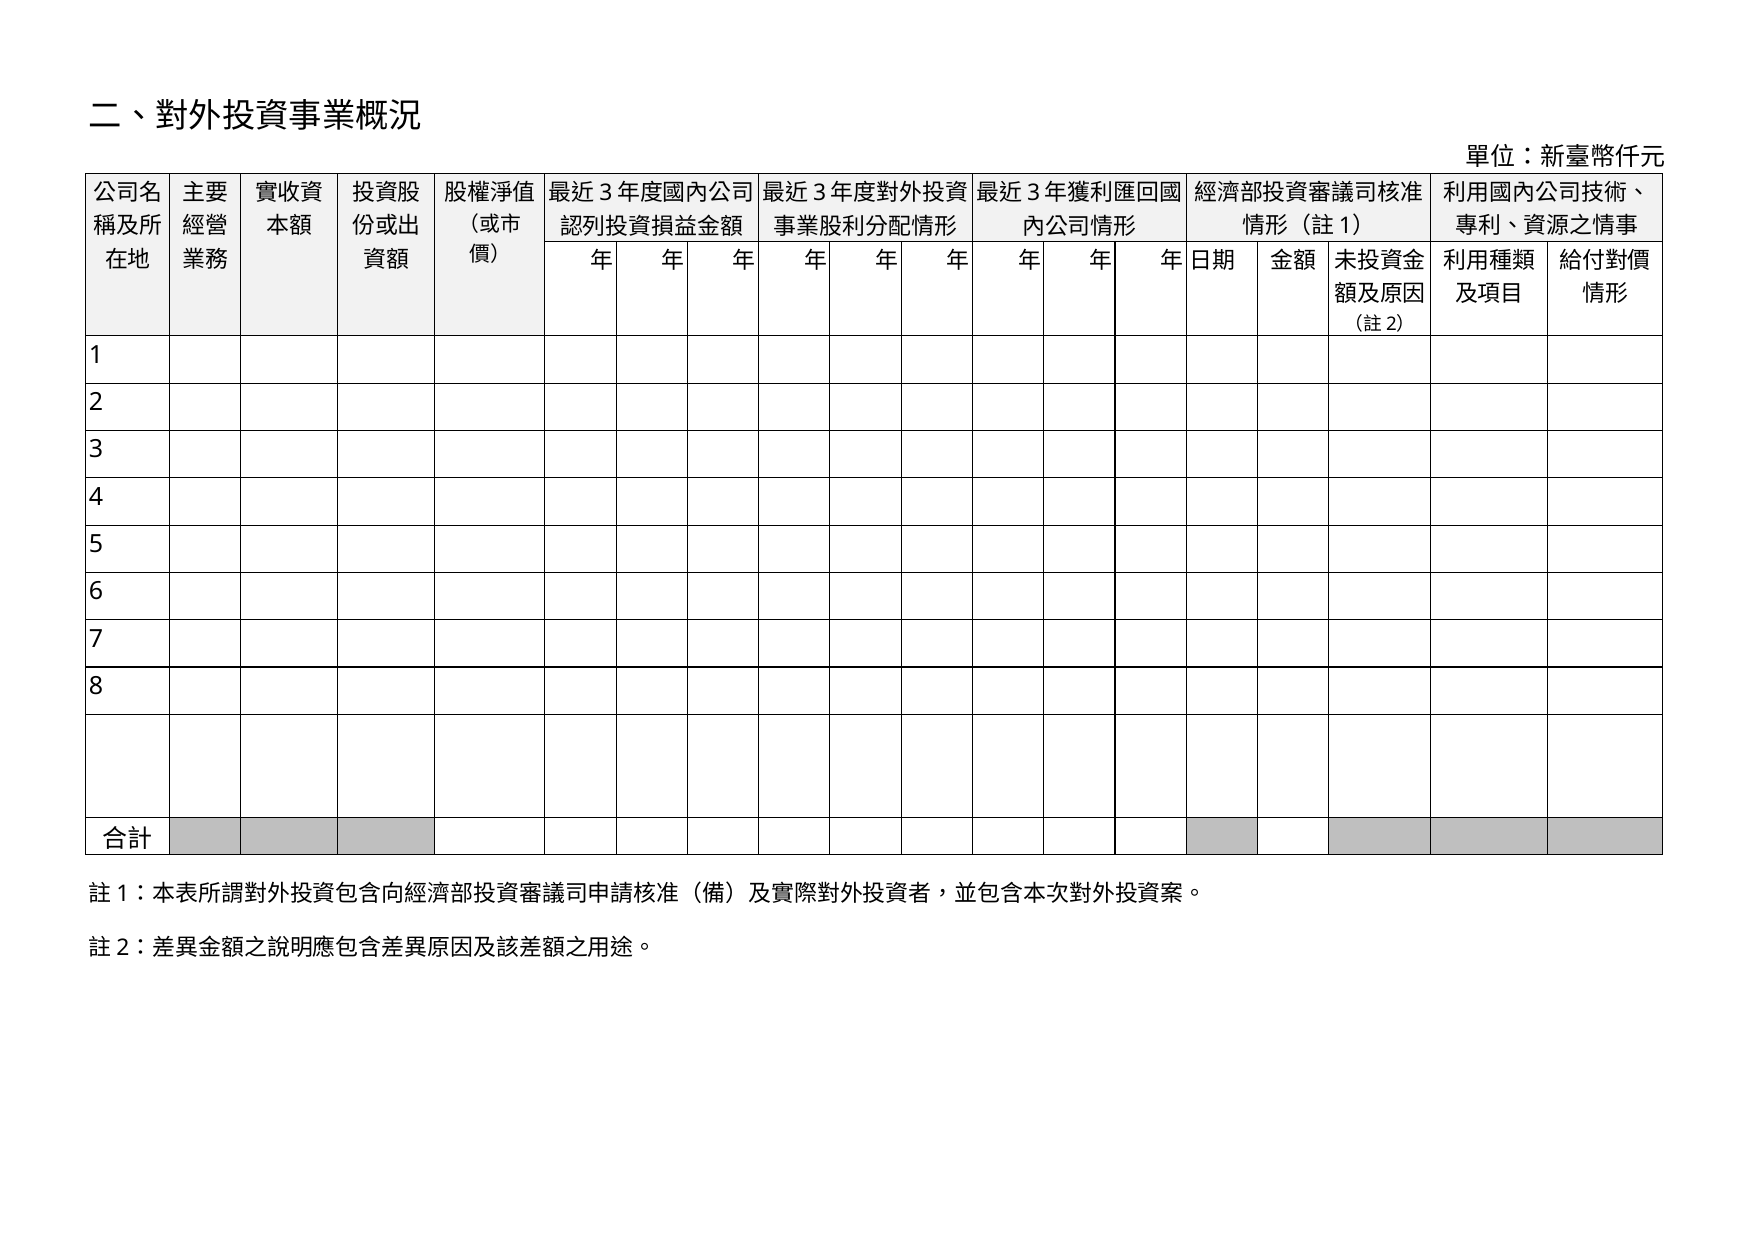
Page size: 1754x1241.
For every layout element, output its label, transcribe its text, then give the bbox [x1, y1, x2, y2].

table_cell [170, 620, 240, 666]
table_header 最近3年度國內公司認列投資損益金額 [545, 174, 758, 241]
table_cell [759, 818, 829, 854]
table_cell [1116, 384, 1186, 430]
table_cell 7 [86, 620, 169, 666]
table_cell [170, 431, 240, 477]
table_cell [1116, 668, 1186, 714]
table_cell [688, 573, 758, 619]
table_cell [1431, 526, 1547, 572]
table_cell [1431, 818, 1547, 854]
table_cell [830, 478, 901, 524]
table_cell [170, 715, 240, 817]
table_cell [1044, 478, 1114, 524]
table_cell [86, 715, 169, 817]
table_cell [830, 620, 901, 666]
table_cell [545, 715, 616, 817]
table_cell 年 [688, 242, 758, 335]
table_cell [902, 715, 972, 817]
table_cell [1187, 478, 1257, 524]
table_cell [973, 431, 1043, 477]
table_cell [1329, 620, 1430, 666]
table_cell [617, 384, 687, 430]
table_cell [1258, 431, 1328, 477]
table_header 利用國內公司技術、專利、資源之情事 [1431, 174, 1662, 241]
table_cell 3 [86, 431, 169, 477]
table_cell 2 [86, 384, 169, 430]
table_cell [435, 526, 544, 572]
table_header 實收資本額 [241, 174, 337, 335]
table_cell [1329, 431, 1430, 477]
table_cell [1431, 715, 1547, 817]
table_cell [170, 668, 240, 714]
table_cell [902, 384, 972, 430]
table_header 最近3年獲利匯回國內公司情形 [973, 174, 1186, 241]
table_cell [1044, 336, 1114, 383]
table_cell [338, 431, 434, 477]
table_cell 年 [617, 242, 687, 335]
table_cell [1187, 431, 1257, 477]
table_cell [759, 620, 829, 666]
table_cell [241, 573, 337, 619]
text 二、對外投資事業概況 [89, 89, 1665, 137]
table_cell [1187, 620, 1257, 666]
table_cell [1548, 336, 1662, 383]
table_cell [759, 526, 829, 572]
table_cell [241, 818, 337, 854]
table_cell [1044, 668, 1114, 714]
table_cell [617, 573, 687, 619]
table_cell [1187, 573, 1257, 619]
table_cell [688, 478, 758, 524]
table_cell [902, 431, 972, 477]
table_cell [1258, 336, 1328, 383]
table_cell [338, 620, 434, 666]
table_cell [1187, 818, 1257, 854]
table_cell [1258, 384, 1328, 430]
table_cell [830, 336, 901, 383]
table_cell [1548, 668, 1662, 714]
table_cell [688, 715, 758, 817]
table_cell [759, 478, 829, 524]
table_cell [1044, 526, 1114, 572]
table_cell [688, 620, 758, 666]
table_cell [1258, 478, 1328, 524]
table_cell [1116, 715, 1186, 817]
table_cell [545, 384, 616, 430]
table_cell [545, 818, 616, 854]
table_cell [170, 478, 240, 524]
table_cell [688, 526, 758, 572]
table_cell [338, 384, 434, 430]
table_cell [170, 526, 240, 572]
table_cell [241, 620, 337, 666]
table_cell [902, 478, 972, 524]
table_cell [973, 818, 1043, 854]
table_cell 年 [830, 242, 901, 335]
table_cell [435, 573, 544, 619]
table_cell [973, 715, 1043, 817]
table_cell [759, 573, 829, 619]
text 單位：新臺幣仟元 [173, 137, 1665, 173]
table_cell [338, 336, 434, 383]
table_cell [435, 431, 544, 477]
table_cell [338, 526, 434, 572]
table_cell 年 [545, 242, 616, 335]
table_cell [1044, 715, 1114, 817]
table_cell [1329, 668, 1430, 714]
table_cell [1431, 478, 1547, 524]
table_cell [435, 620, 544, 666]
table_header 公司名稱及所在地 [86, 174, 169, 335]
table_cell [1116, 336, 1186, 383]
table_cell [545, 668, 616, 714]
table_cell [338, 818, 434, 854]
table_cell 利用種類及項目 [1431, 242, 1547, 335]
table_cell [241, 715, 337, 817]
table_cell [617, 620, 687, 666]
table_cell [973, 668, 1043, 714]
table_cell [338, 478, 434, 524]
table_cell [435, 478, 544, 524]
table_cell [759, 336, 829, 383]
table_cell [688, 818, 758, 854]
table_cell [545, 431, 616, 477]
table_cell [902, 526, 972, 572]
table_cell [1548, 573, 1662, 619]
table_cell [435, 818, 544, 854]
table_cell [1548, 620, 1662, 666]
table_cell [545, 573, 616, 619]
table_cell [830, 526, 901, 572]
table_cell [902, 336, 972, 383]
table_header 股權淨值（或市價） [435, 174, 544, 335]
table_cell [1329, 818, 1430, 854]
table_cell [435, 715, 544, 817]
table_cell [1116, 526, 1186, 572]
table_cell [830, 715, 901, 817]
table_cell [688, 431, 758, 477]
table_cell [1258, 526, 1328, 572]
table_cell [1431, 668, 1547, 714]
table_cell [435, 384, 544, 430]
table_cell [1329, 478, 1430, 524]
table_cell [1431, 384, 1547, 430]
table_cell [1258, 818, 1328, 854]
table_cell [1116, 818, 1186, 854]
table_cell [170, 573, 240, 619]
table_cell [1548, 526, 1662, 572]
table_cell [338, 668, 434, 714]
table_cell [759, 668, 829, 714]
table_cell [1329, 384, 1430, 430]
table_cell [830, 384, 901, 430]
table_cell 6 [86, 573, 169, 619]
table_cell [759, 715, 829, 817]
table_header 經濟部投資審議司核准情形（註1） [1187, 174, 1430, 241]
table_cell [1116, 478, 1186, 524]
table_cell 年 [1116, 242, 1186, 335]
table_cell [1187, 668, 1257, 714]
table_cell [1329, 573, 1430, 619]
text 註1：本表所謂對外投資包含向經濟部投資審議司申請核准（備）及實際對外投資者，並包含本次對外投資案。 [89, 868, 1665, 909]
table_cell [1116, 620, 1186, 666]
table_cell [617, 336, 687, 383]
table_cell 8 [86, 668, 169, 714]
table_cell 1 [86, 336, 169, 383]
table_cell [830, 668, 901, 714]
table_cell [688, 668, 758, 714]
table_cell [1116, 431, 1186, 477]
table_cell [1044, 384, 1114, 430]
table_cell [759, 431, 829, 477]
table_cell 4 [86, 478, 169, 524]
table_cell [545, 336, 616, 383]
table_cell 年 [973, 242, 1043, 335]
table_cell [973, 620, 1043, 666]
table_cell [902, 573, 972, 619]
table_cell [1329, 715, 1430, 817]
table_cell 年 [1044, 242, 1114, 335]
table_cell [1258, 573, 1328, 619]
table_cell [241, 478, 337, 524]
table_cell [545, 526, 616, 572]
table_cell [1187, 715, 1257, 817]
table_cell [1548, 478, 1662, 524]
table_cell [973, 573, 1043, 619]
table_cell [1044, 431, 1114, 477]
table_cell 金額 [1258, 242, 1328, 335]
text 註2：差異金額之說明應包含差異原因及該差額之用途。 [89, 922, 1665, 964]
table_cell [1044, 818, 1114, 854]
table_cell [688, 384, 758, 430]
table_cell [338, 715, 434, 817]
table_cell [830, 818, 901, 854]
table_cell [759, 384, 829, 430]
table_cell [1258, 668, 1328, 714]
table_header 投資股份或出資額 [338, 174, 434, 335]
table_cell [973, 526, 1043, 572]
table_cell [241, 526, 337, 572]
table_cell 合計 [86, 818, 169, 854]
table_cell [617, 668, 687, 714]
table_cell [1548, 818, 1662, 854]
table_cell [1187, 384, 1257, 430]
table_cell [1548, 431, 1662, 477]
table_cell [1258, 620, 1328, 666]
table_cell [1329, 336, 1430, 383]
table_cell [973, 478, 1043, 524]
table_cell [1329, 526, 1430, 572]
table_cell [1431, 336, 1547, 383]
table_cell [617, 526, 687, 572]
table_cell [902, 668, 972, 714]
table_cell [170, 384, 240, 430]
table_cell 年 [759, 242, 829, 335]
table_cell [1431, 620, 1547, 666]
table_cell [1116, 573, 1186, 619]
table_cell [241, 668, 337, 714]
table_cell [830, 431, 901, 477]
table_cell [1548, 715, 1662, 817]
table_header 最近3年度對外投資事業股利分配情形 [759, 174, 972, 241]
table_cell [1044, 573, 1114, 619]
table_cell [170, 818, 240, 854]
table_cell [617, 818, 687, 854]
table_cell [338, 573, 434, 619]
table_cell [902, 620, 972, 666]
table_cell 年 [902, 242, 972, 335]
table_cell [973, 336, 1043, 383]
table_cell [617, 478, 687, 524]
table_cell [1258, 715, 1328, 817]
table_cell [170, 336, 240, 383]
table_cell [617, 431, 687, 477]
table_cell [435, 336, 544, 383]
table_cell 5 [86, 526, 169, 572]
table_cell [830, 573, 901, 619]
table_cell [1431, 573, 1547, 619]
table_cell [617, 715, 687, 817]
table_cell [688, 336, 758, 383]
table_cell 日期 [1187, 242, 1257, 335]
table_cell [1548, 384, 1662, 430]
table_header 主要經營業務 [170, 174, 240, 335]
table_cell [1044, 620, 1114, 666]
table_cell [1187, 336, 1257, 383]
table_cell [1187, 526, 1257, 572]
table_cell 未投資金額及原因 （註2） [1329, 242, 1430, 335]
table_cell [973, 384, 1043, 430]
table_cell [435, 668, 544, 714]
table_cell [545, 478, 616, 524]
table_cell [545, 620, 616, 666]
table_cell [241, 431, 337, 477]
table_cell 給付對價情形 [1548, 242, 1662, 335]
table_cell [241, 384, 337, 430]
table_cell [241, 336, 337, 383]
table_cell [902, 818, 972, 854]
table_cell [1431, 431, 1547, 477]
